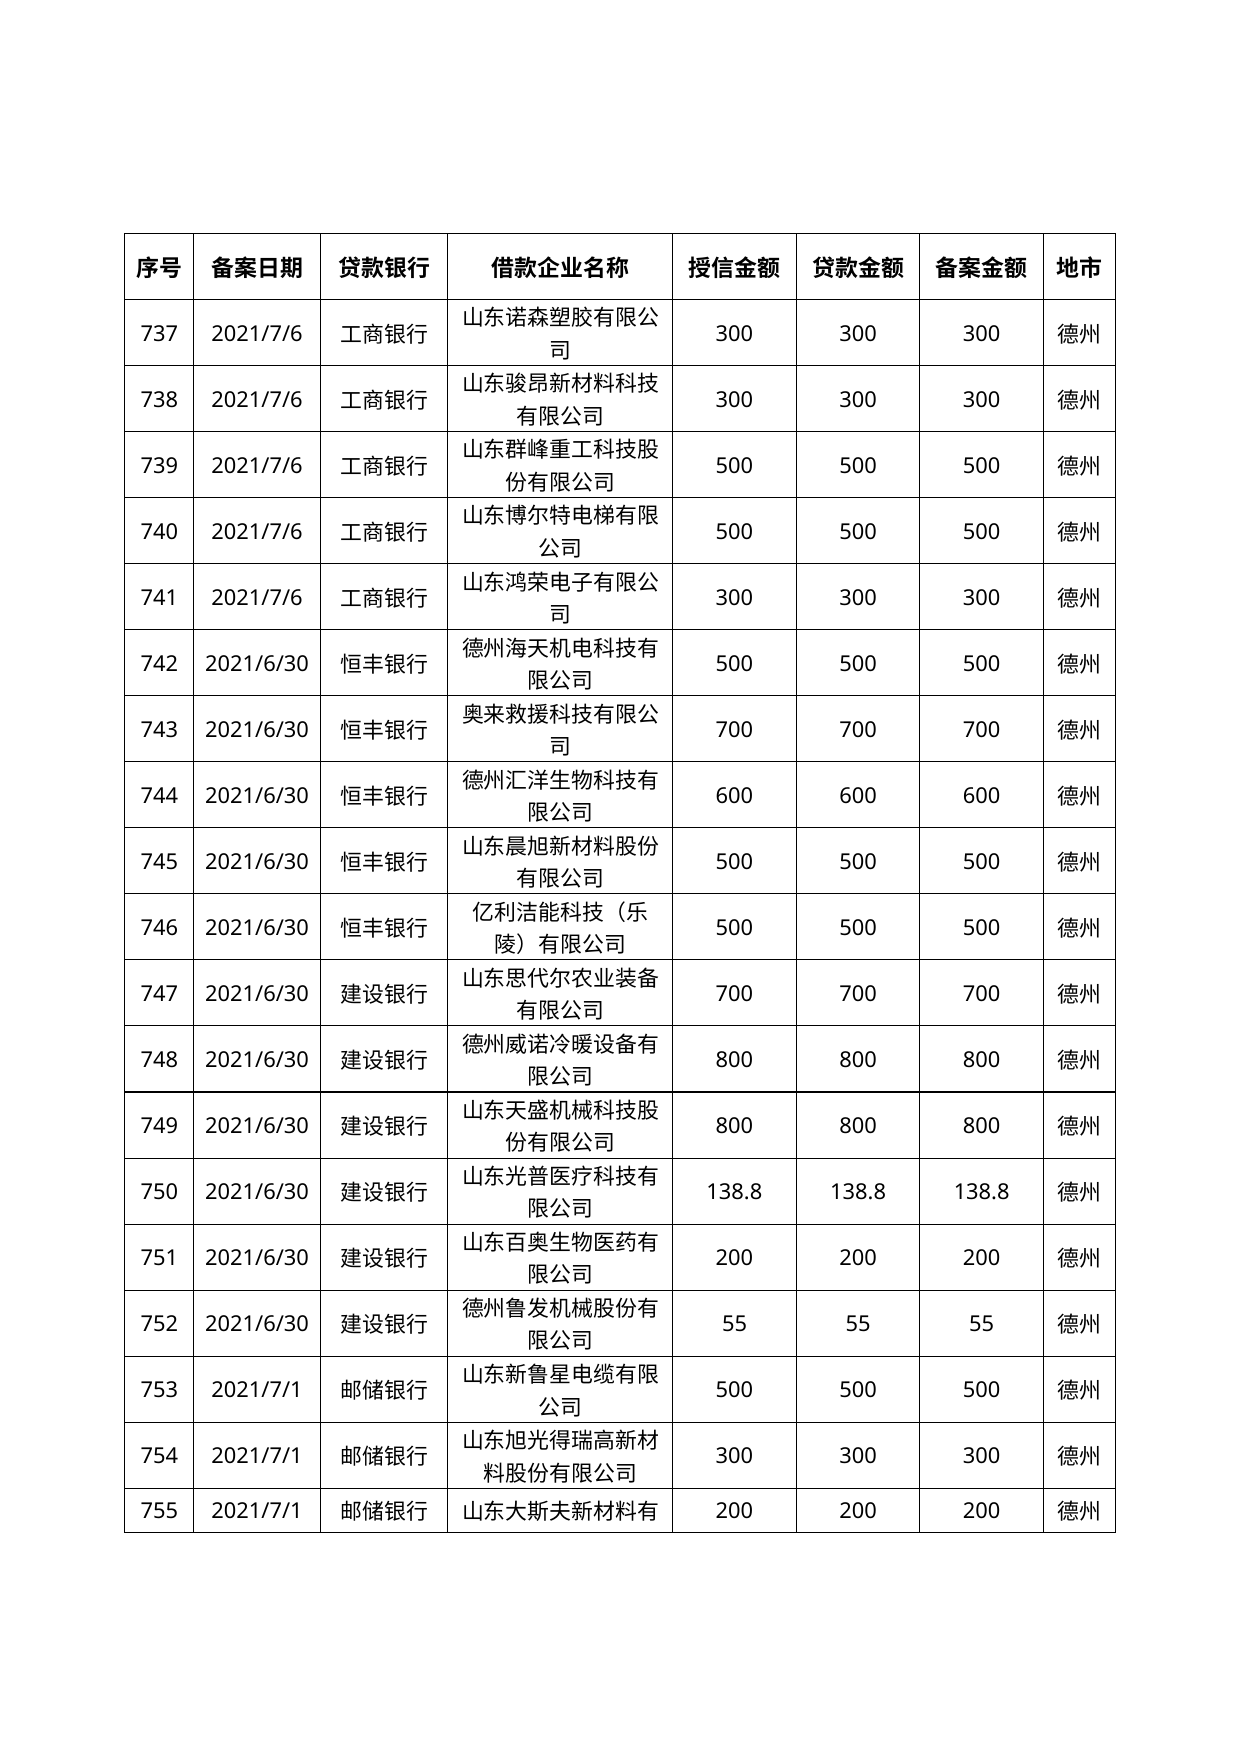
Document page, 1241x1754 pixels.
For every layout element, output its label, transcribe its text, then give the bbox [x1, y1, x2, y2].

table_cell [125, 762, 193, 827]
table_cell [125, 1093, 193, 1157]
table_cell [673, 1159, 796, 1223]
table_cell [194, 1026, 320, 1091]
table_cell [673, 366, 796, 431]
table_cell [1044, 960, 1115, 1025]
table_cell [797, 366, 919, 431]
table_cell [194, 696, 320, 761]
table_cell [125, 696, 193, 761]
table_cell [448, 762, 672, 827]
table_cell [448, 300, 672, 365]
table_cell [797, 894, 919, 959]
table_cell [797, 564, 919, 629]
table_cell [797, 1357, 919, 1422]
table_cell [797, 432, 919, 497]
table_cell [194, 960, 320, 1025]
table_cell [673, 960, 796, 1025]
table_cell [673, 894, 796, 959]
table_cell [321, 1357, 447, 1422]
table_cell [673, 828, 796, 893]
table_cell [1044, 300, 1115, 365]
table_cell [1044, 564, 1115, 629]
table_header 备案日期 [194, 234, 320, 299]
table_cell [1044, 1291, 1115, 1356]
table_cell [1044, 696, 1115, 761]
table_header 贷款银行 [321, 234, 447, 299]
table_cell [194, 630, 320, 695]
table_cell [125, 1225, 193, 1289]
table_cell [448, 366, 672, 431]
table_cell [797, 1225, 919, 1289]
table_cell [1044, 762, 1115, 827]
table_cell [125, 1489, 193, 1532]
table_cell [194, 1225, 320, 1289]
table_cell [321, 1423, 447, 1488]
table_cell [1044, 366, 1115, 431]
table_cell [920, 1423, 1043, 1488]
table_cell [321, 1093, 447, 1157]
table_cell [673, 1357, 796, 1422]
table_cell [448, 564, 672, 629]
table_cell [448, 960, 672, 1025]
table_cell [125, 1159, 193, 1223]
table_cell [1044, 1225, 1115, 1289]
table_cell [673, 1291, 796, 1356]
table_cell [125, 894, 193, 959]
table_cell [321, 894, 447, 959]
table_header 借款企业名称 [448, 234, 672, 299]
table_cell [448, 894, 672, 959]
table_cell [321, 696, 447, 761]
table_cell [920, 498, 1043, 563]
table_header 序号 [125, 234, 193, 299]
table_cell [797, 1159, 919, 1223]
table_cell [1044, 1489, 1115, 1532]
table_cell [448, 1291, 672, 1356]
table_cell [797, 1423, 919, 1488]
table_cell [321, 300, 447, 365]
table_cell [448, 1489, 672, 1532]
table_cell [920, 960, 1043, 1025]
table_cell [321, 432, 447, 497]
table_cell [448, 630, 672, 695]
table_header 贷款金额 [797, 234, 919, 299]
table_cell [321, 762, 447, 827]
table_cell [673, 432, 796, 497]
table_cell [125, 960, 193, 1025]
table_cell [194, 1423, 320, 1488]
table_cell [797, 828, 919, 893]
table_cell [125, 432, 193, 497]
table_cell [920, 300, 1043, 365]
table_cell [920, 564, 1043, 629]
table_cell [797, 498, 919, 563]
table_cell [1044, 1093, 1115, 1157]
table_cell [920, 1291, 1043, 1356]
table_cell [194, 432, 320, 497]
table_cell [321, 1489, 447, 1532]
table_header 地市 [1044, 234, 1115, 299]
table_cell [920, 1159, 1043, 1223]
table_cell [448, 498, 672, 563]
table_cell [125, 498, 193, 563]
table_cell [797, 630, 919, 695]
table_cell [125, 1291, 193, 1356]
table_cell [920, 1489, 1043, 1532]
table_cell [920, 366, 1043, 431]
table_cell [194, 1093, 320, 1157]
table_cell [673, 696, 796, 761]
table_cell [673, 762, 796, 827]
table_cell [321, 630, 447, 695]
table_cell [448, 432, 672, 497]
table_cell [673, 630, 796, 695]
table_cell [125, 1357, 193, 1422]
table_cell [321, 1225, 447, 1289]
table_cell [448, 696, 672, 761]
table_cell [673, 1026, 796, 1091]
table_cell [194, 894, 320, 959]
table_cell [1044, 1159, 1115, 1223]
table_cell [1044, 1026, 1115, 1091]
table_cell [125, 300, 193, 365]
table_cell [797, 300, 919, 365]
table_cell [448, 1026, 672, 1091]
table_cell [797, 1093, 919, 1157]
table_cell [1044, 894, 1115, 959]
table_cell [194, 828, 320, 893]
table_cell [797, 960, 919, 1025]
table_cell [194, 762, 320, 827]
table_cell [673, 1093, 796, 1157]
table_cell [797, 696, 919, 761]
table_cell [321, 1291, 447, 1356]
table_header 备案金额 [920, 234, 1043, 299]
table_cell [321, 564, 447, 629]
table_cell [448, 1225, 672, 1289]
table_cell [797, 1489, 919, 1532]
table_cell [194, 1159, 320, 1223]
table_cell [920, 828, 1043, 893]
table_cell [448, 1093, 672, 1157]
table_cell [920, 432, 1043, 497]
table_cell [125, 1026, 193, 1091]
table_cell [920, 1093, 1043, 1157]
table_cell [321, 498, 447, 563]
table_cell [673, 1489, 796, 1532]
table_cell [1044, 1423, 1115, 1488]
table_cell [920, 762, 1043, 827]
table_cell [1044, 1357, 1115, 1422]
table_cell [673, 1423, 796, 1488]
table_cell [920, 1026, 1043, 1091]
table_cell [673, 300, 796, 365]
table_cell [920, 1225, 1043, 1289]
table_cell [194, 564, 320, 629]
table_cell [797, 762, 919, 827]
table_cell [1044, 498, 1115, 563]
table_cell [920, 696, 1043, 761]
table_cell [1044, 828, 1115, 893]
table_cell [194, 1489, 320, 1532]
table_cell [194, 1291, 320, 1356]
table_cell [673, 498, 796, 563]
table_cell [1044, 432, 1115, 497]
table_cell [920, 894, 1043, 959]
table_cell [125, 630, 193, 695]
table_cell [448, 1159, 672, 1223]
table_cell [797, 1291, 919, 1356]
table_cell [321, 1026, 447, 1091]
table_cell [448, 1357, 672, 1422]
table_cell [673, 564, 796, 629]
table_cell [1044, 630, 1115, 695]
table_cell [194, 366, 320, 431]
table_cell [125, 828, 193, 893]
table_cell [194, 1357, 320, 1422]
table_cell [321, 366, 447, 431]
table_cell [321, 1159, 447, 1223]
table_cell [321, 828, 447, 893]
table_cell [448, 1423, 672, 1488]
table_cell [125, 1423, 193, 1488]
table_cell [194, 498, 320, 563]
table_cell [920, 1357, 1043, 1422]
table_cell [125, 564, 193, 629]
table_header 授信金额 [673, 234, 796, 299]
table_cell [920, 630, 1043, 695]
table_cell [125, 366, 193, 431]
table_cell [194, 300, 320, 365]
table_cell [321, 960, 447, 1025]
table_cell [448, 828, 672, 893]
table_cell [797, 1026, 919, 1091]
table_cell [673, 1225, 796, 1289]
